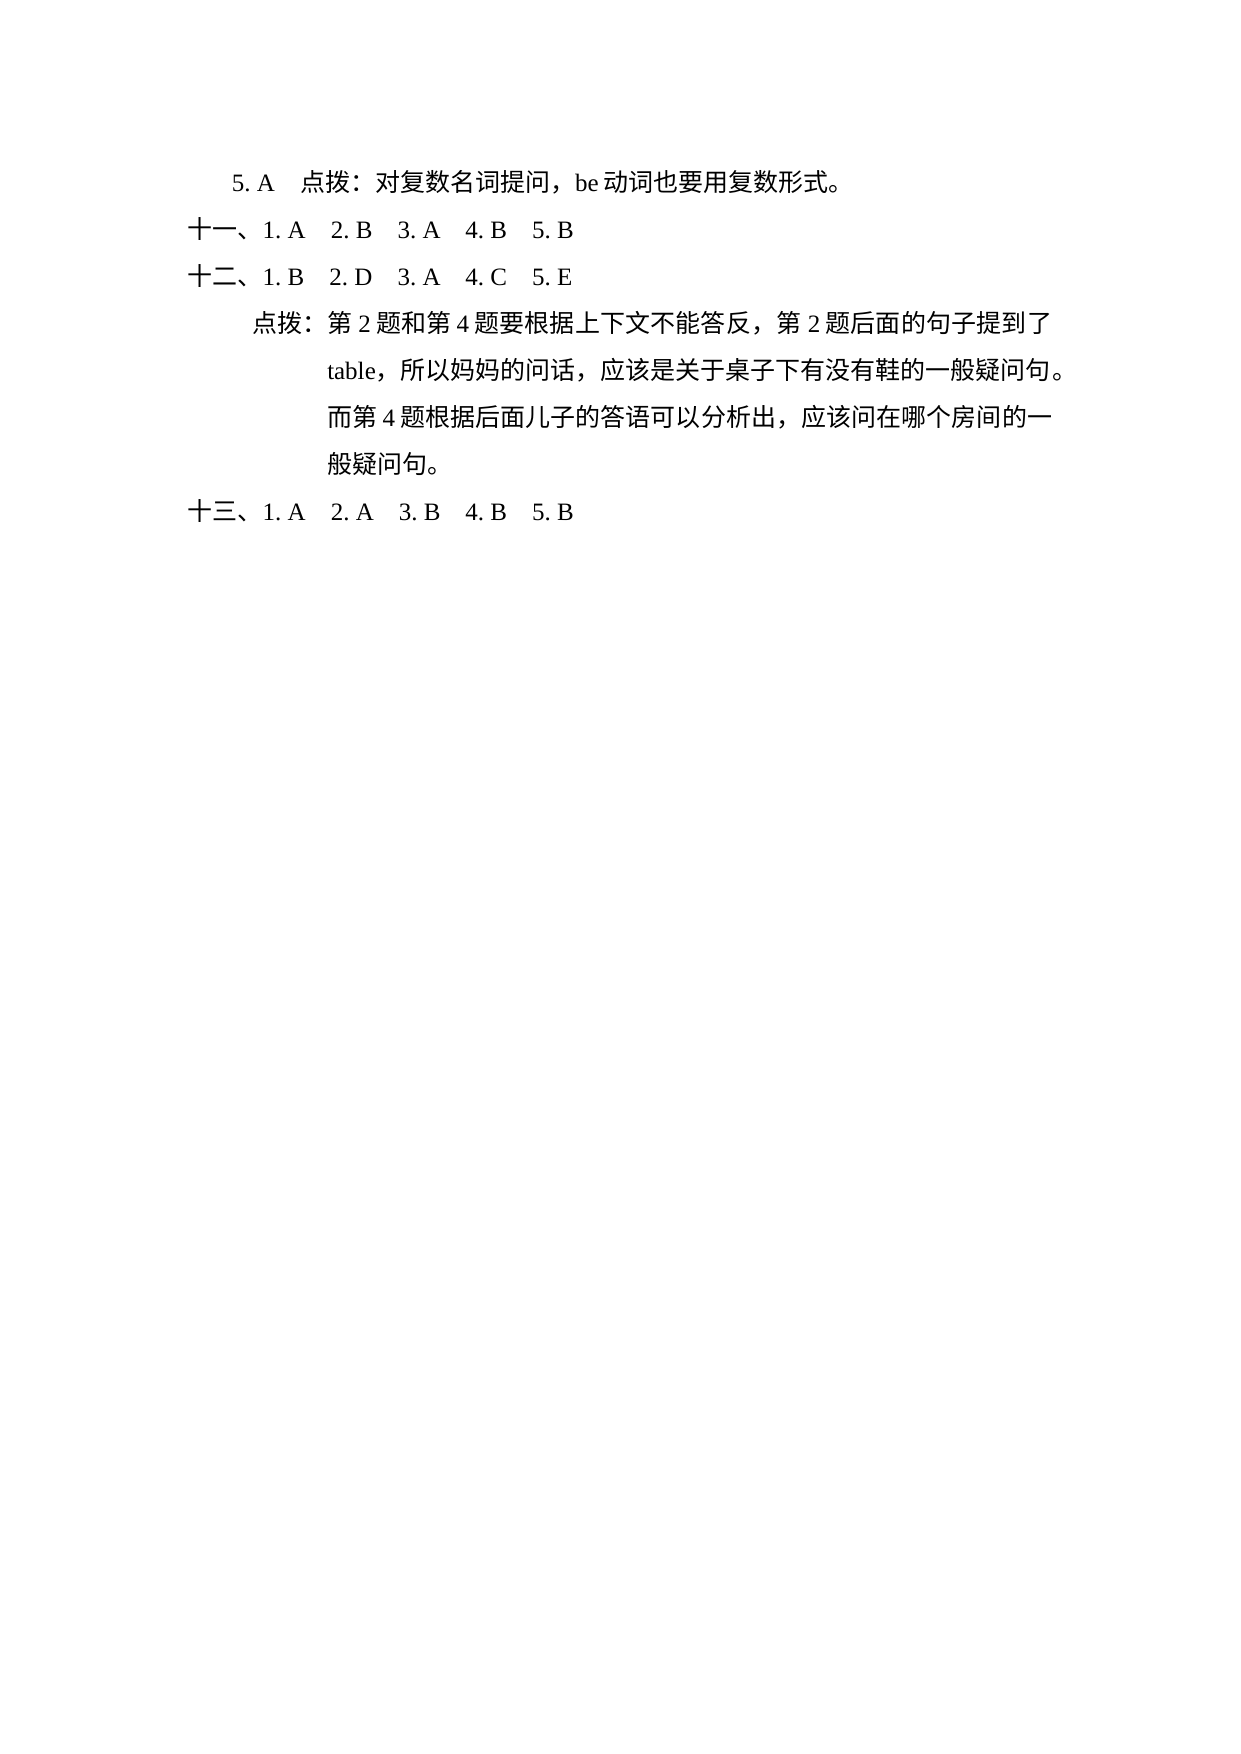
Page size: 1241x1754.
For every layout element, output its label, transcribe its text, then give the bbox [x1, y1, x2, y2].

text 十二、1. B 2. D 3. A 4. C 5. E [187, 256, 1053, 292]
text 5. A 点拨：对复数名词提问，be动词也要用复数形式。 [187, 162, 1053, 198]
text 点拨：第2题和第4题要根据上下文不能答反，第2题后面的句子提到了table，所以妈妈的问话，应该是关于桌子下有没有鞋的一般疑问句。而第4题根据后面儿子的答语可以分析出，应该问在哪个房间的一般疑问句。 [252, 303, 1053, 481]
text 十三、1. A 2. A 3. B 4. B 5. B [187, 492, 1053, 528]
text 十一、1. A 2. B 3. A 4. B 5. B [187, 209, 1053, 245]
